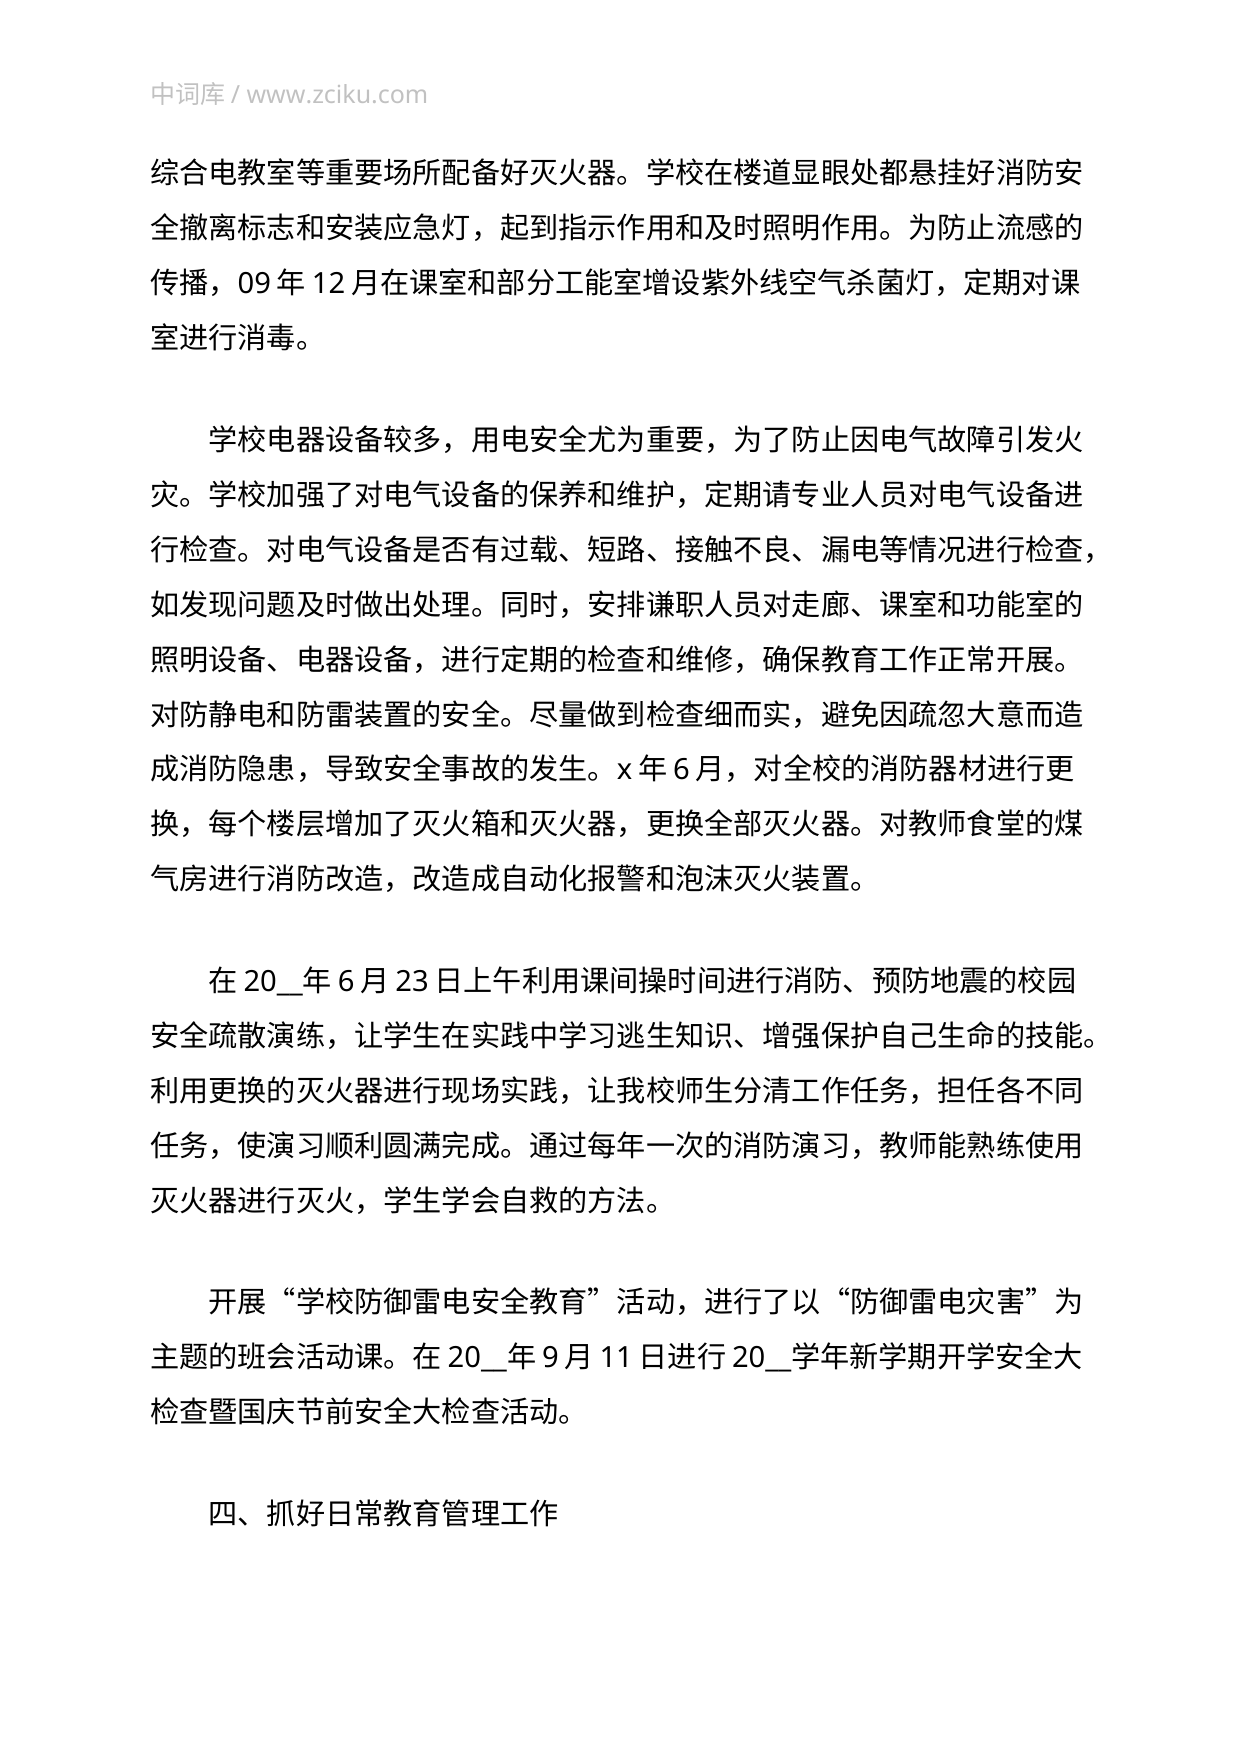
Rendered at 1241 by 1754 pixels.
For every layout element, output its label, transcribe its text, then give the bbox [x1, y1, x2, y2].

text 在20__年6月23日上午利用课间操时间进行消防、预防地震的校园安全疏散演练，让学生在实践中学习逃生知识、增强保护自己生命的技能。利用更换的灭火器进行现场实践，让我校师生分清工作任务，担任各不同任务，使演习顺利圆满完成。通过每年一次的消防演习，教师能熟练使用灭火器进行灭火，学生学会自救的方法。 [150, 958, 1090, 1219]
text 学校电器设备较多，用电安全尤为重要，为了防止因电气故障引发火灾。学校加强了对电气设备的保养和维护，定期请专业人员对电气设备进行检查。对电气设备是否有过载、短路、接触不良、漏电等情况进行检查，如发现问题及时做出处理。同时，安排谦职人员对走廊、课室和功能室的照明设备、电器设备，进行定期的检查和维修，确保教育工作正常开展。对防静电和防雷装置的安全。尽量做到检查细而实，避免因疏忽大意而造成消防隐患，导致安全事故的发生。x年6月，对全校的消防器材进行更换，每个楼层增加了灭火箱和灭火器，更换全部灭火器。对教师食堂的煤气房进行消防改造，改造成自动化报警和泡沫灭火装置。 [150, 417, 1090, 898]
text 开展“学校防御雷电安全教育”活动，进行了以“防御雷电灾害”为主题的班会活动课。在20__年9月11日进行20__学年新学期开学安全大检查暨国庆节前安全大检查活动。 [150, 1279, 1090, 1431]
text 四、抓好日常教育管理工作 [150, 1491, 1090, 1533]
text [150, 150, 1090, 357]
